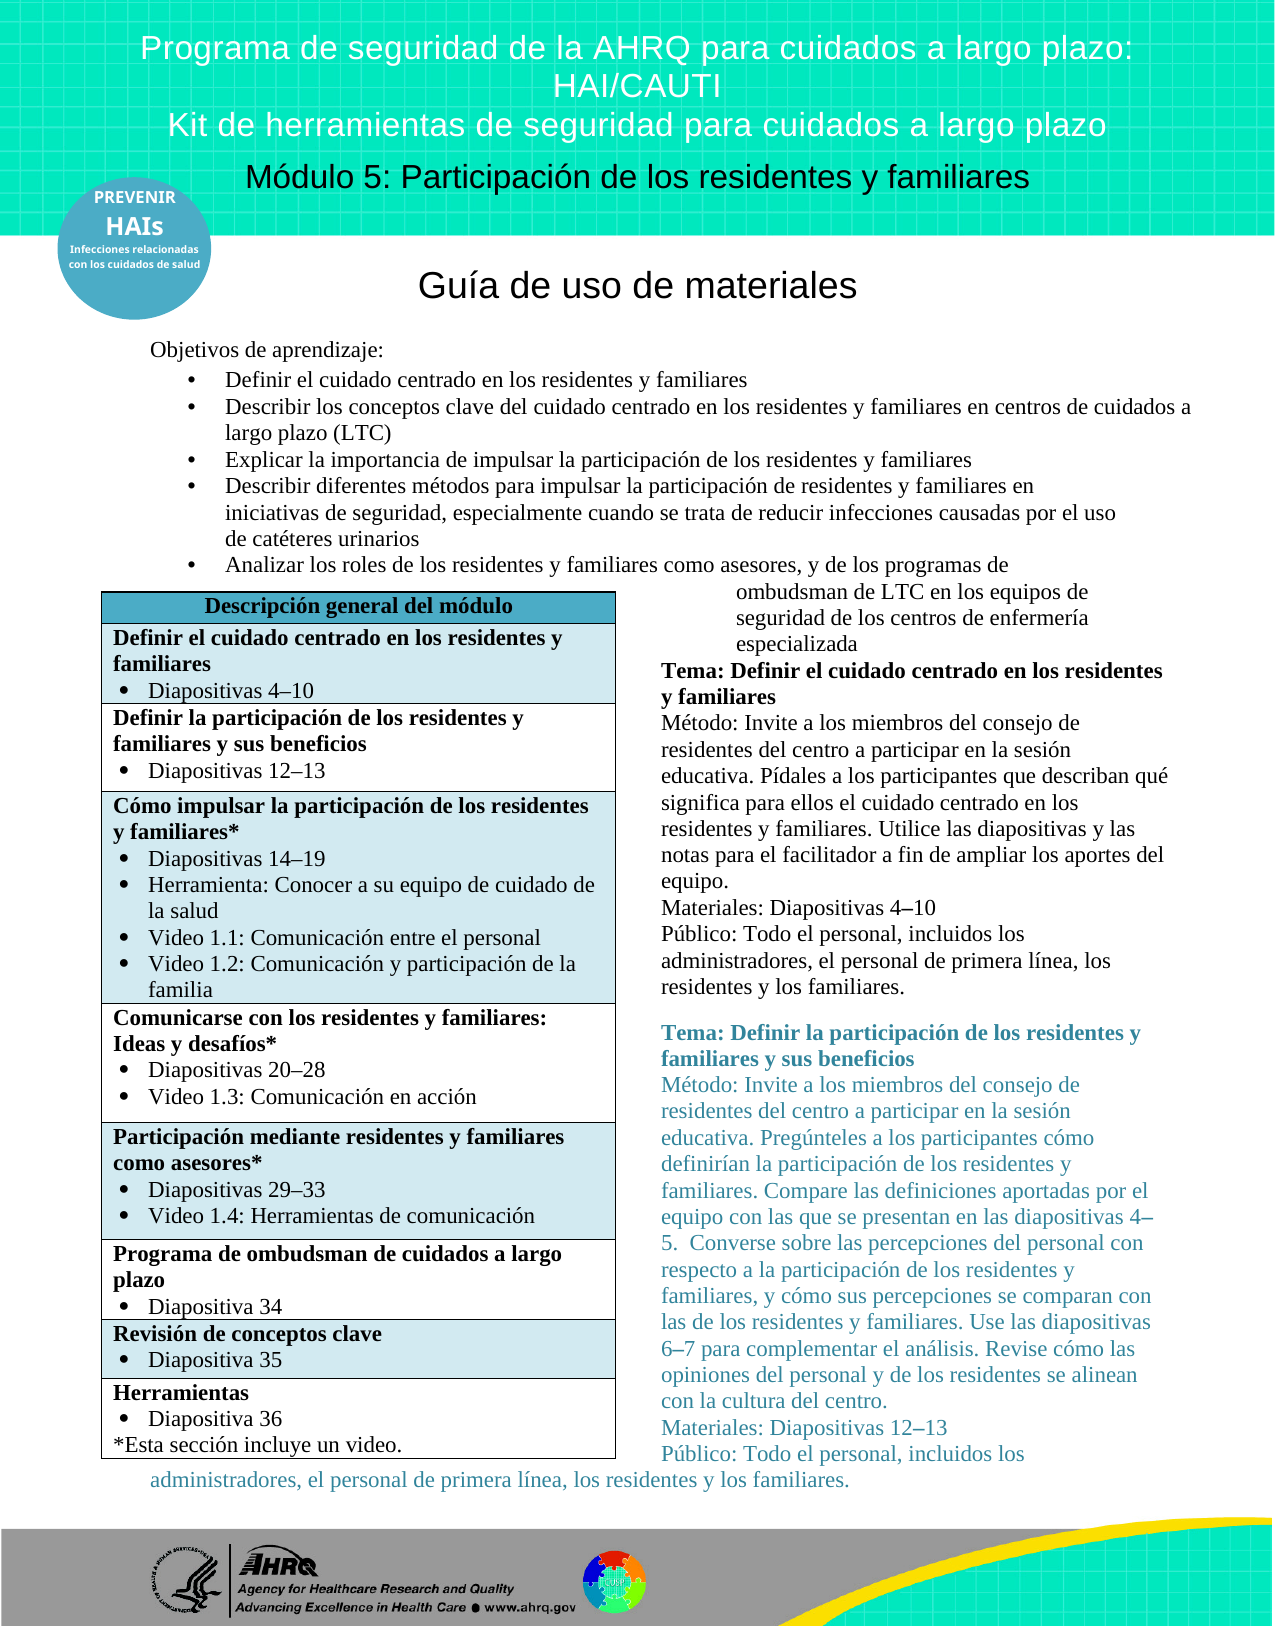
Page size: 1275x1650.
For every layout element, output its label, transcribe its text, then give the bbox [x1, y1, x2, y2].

text Materiales: Diapositivas 4–10 [616, 894, 1169, 920]
table_cell Revisión de conceptos clave Diapositiva 35 [102, 1320, 615, 1378]
list Explicar la importancia de impulsar la participación de los residentes y familiares [187, 446, 1125, 472]
list Analizar los roles de los residentes y familiares como asesores, y de los programas de ombudsman de LTC en los equipos de seguridad de los centros de enfermería especializada [187, 551, 1125, 657]
text Público: Todo el personal, incluidos los administradores, el personal de primera línea, los residentes y los familiares. [616, 920, 1169, 999]
text Guía de uso de materiales [150, 263, 1125, 306]
table_cell Programa de ombudsman de cuidados a largo plazo Diapositiva 34 [102, 1240, 615, 1319]
text Tema: Definir la participación de los residentes y familiares y sus beneficios [616, 1018, 1169, 1071]
list Definir el cuidado centrado en los residentes y familiares [187, 366, 1125, 393]
text Materiales: Diapositivas 12–13 [616, 1414, 1169, 1440]
table_header Descripción general del módulo [102, 593, 615, 623]
text Tema: Definir el cuidado centrado en los residentes y familiares [616, 657, 1169, 709]
text Método: Invite a los miembros del consejo de residentes del centro a participar en la sesión educativa. Pídales a los participantes que describan qué significa para ellos el cuidado centrado en los residentes y familiares. Utilice las diapositivas y las notas para el facilitador a fin de ampliar los aportes del equipo. [616, 709, 1169, 894]
picture [0, 0, 1275, 323]
table_cell Cómo impulsar la participación de los residentes y familiares* Diapositivas 14–19 Herramienta: Conocer a su equipo de cuidado de la salud Video 1.1: Comunicación entre el personal Video 1.2: Comunicación y participación de la familia [102, 792, 615, 1003]
table_cell Herramientas Diapositiva 36 *Esta sección incluye un video. [102, 1379, 615, 1458]
table_cell Comunicarse con los residentes y familiares: Ideas y desafíos* Diapositivas 20–28 Video 1.3: Comunicación en acción [102, 1004, 615, 1122]
text Objetivos de aprendizaje: [150, 336, 1125, 362]
list Describir diferentes métodos para impulsar la participación de residentes y familiares en iniciativas de seguridad, especialmente cuando se trata de reducir infecciones causadas por el uso de catéteres urinarios [187, 472, 1125, 551]
list Describir los conceptos clave del cuidado centrado en los residentes y familiares en centros de cuidados a largo plazo (LTC) [187, 393, 1209, 446]
table_cell Definir la participación de los residentes y familiares y sus beneficios Diapositivas 12–13 [102, 704, 615, 791]
text Público: Todo el personal, incluidos los administradores, el personal de primera línea, los residentes y los familiares. [150, 1440, 1169, 1493]
table_cell Participación mediante residentes y familiares como asesores* Diapositivas 29–33 Video 1.4: Herramientas de comunicación [102, 1123, 615, 1239]
table_cell Definir el cuidado centrado en los residentes y familiares Diapositivas 4–10 [102, 624, 615, 703]
text Método: Invite a los miembros del consejo de residentes del centro a participar en la sesión educativa. Pregúnteles a los participantes cómo definirían la participación de los residentes y familiares. Compare las definiciones aportadas por el equipo con las que se presentan en las diapositivas 4–5. Converse sobre las percepciones del personal con respecto a la participación de los residentes y familiares, y cómo sus percepciones se comparan con las de los residentes y familiares. Use las diapositivas 6–7 para complementar el análisis. Revise cómo las opiniones del personal y de los residentes se alinean con la cultura del centro. [616, 1071, 1169, 1414]
